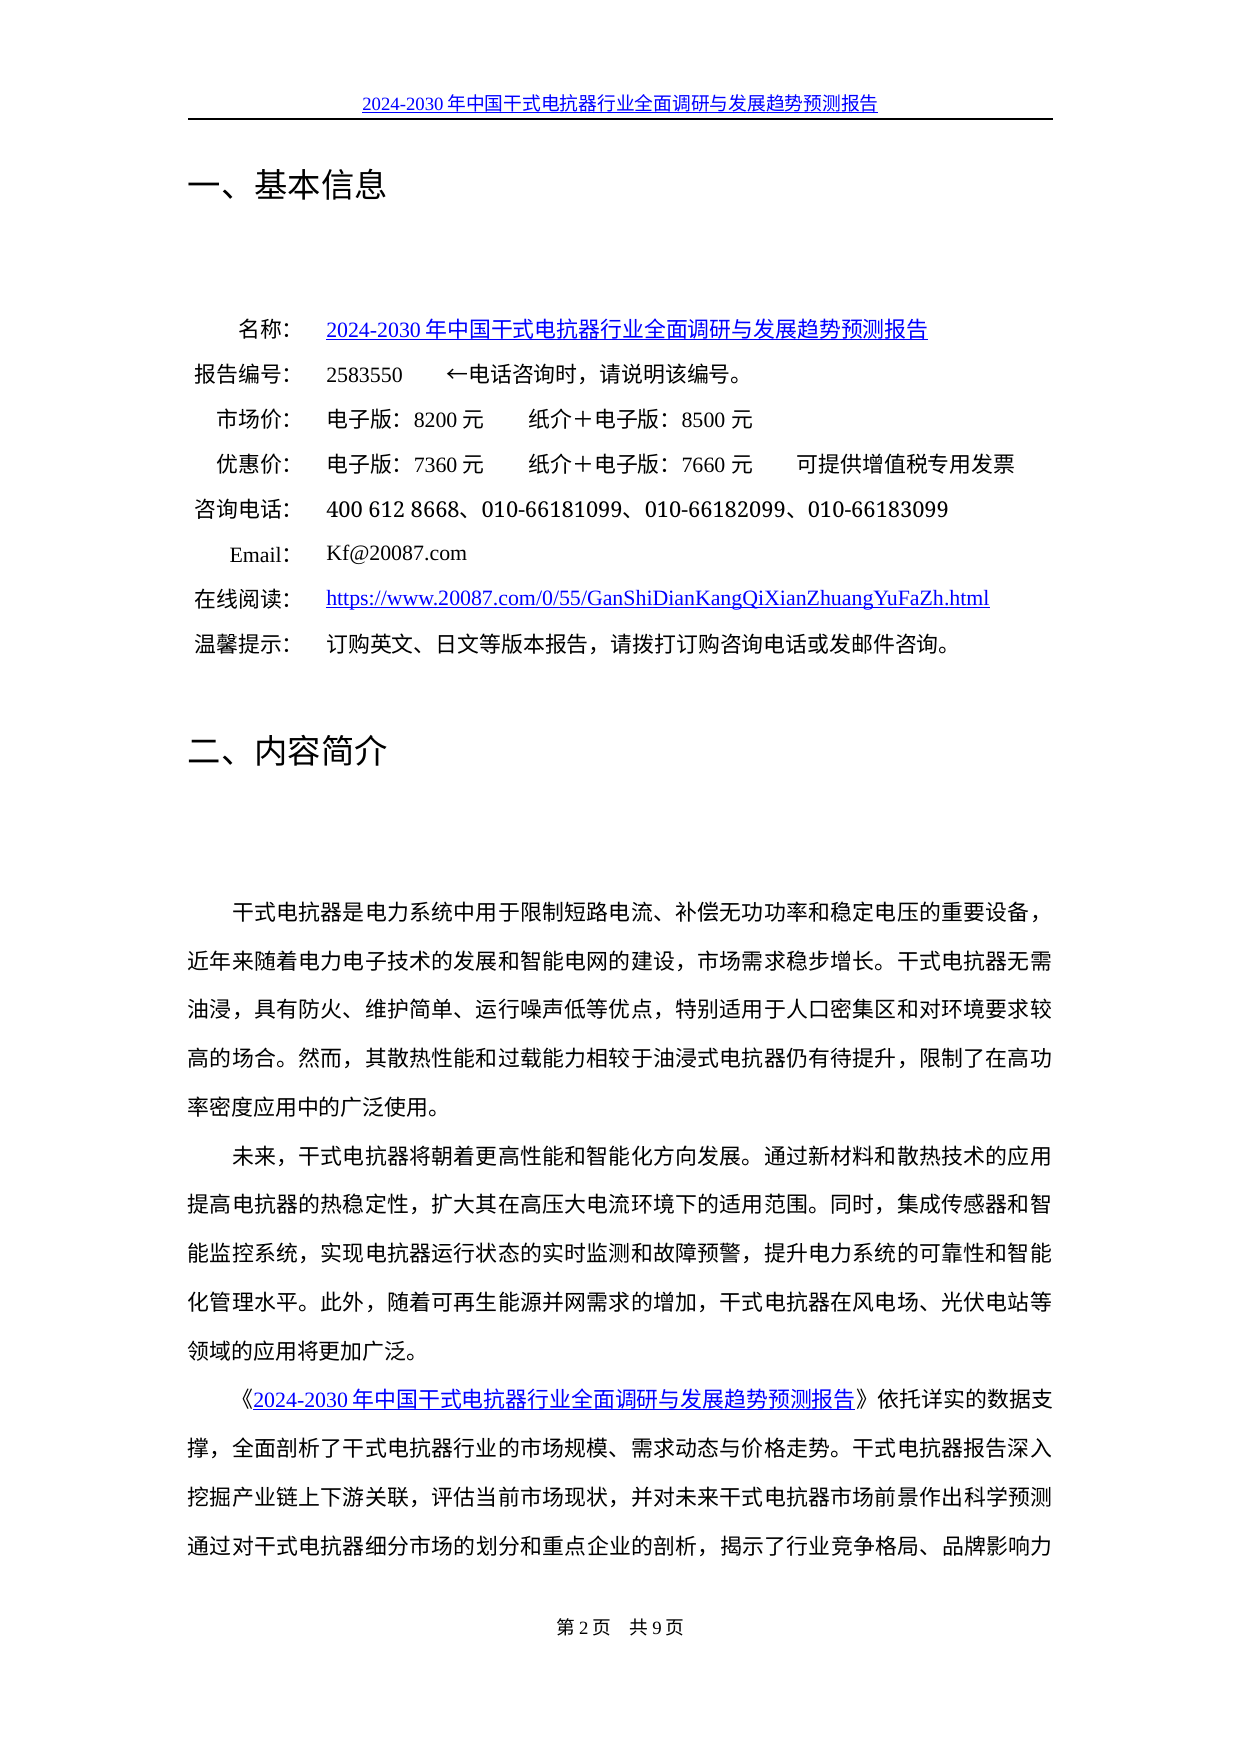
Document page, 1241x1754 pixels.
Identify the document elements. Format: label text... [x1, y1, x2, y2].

table_cell 400 612 8668、010-66181099、010-66182099、010-66183099 [315, 492, 1073, 537]
table_cell 咨询电话： [167, 492, 315, 537]
table_cell Kf@20087.com [315, 537, 1073, 582]
table_cell 订购英文、日文等版本报告，请拨打订购咨询电话或发邮件咨询。 [315, 627, 1073, 672]
table_cell 优惠价： [167, 447, 315, 492]
table_cell [315, 582, 1073, 627]
table_cell 电子版：8200 元 纸介＋电子版：8500 元 [315, 402, 1073, 447]
table_cell 报告编号： [167, 357, 315, 402]
title 二、内容简介 [187, 717, 1053, 782]
table_cell 在线阅读： [167, 582, 315, 627]
title 一、基本信息 [187, 150, 1053, 215]
table_cell 温馨提示： [167, 627, 315, 672]
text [187, 894, 1053, 1561]
table_cell 市场价： [167, 402, 315, 447]
table_header 2024-2030年中国干式电抗器行业全面调研与发展趋势预测报告 [315, 312, 1073, 357]
table_cell Email： [167, 537, 315, 582]
table_cell 2583550 ←电话咨询时，请说明该编号。 [315, 357, 1073, 402]
table_header 名称： [167, 312, 315, 357]
table_cell 电子版：7360 元 纸介＋电子版：7660 元 可提供增值税专用发票 [315, 447, 1073, 492]
